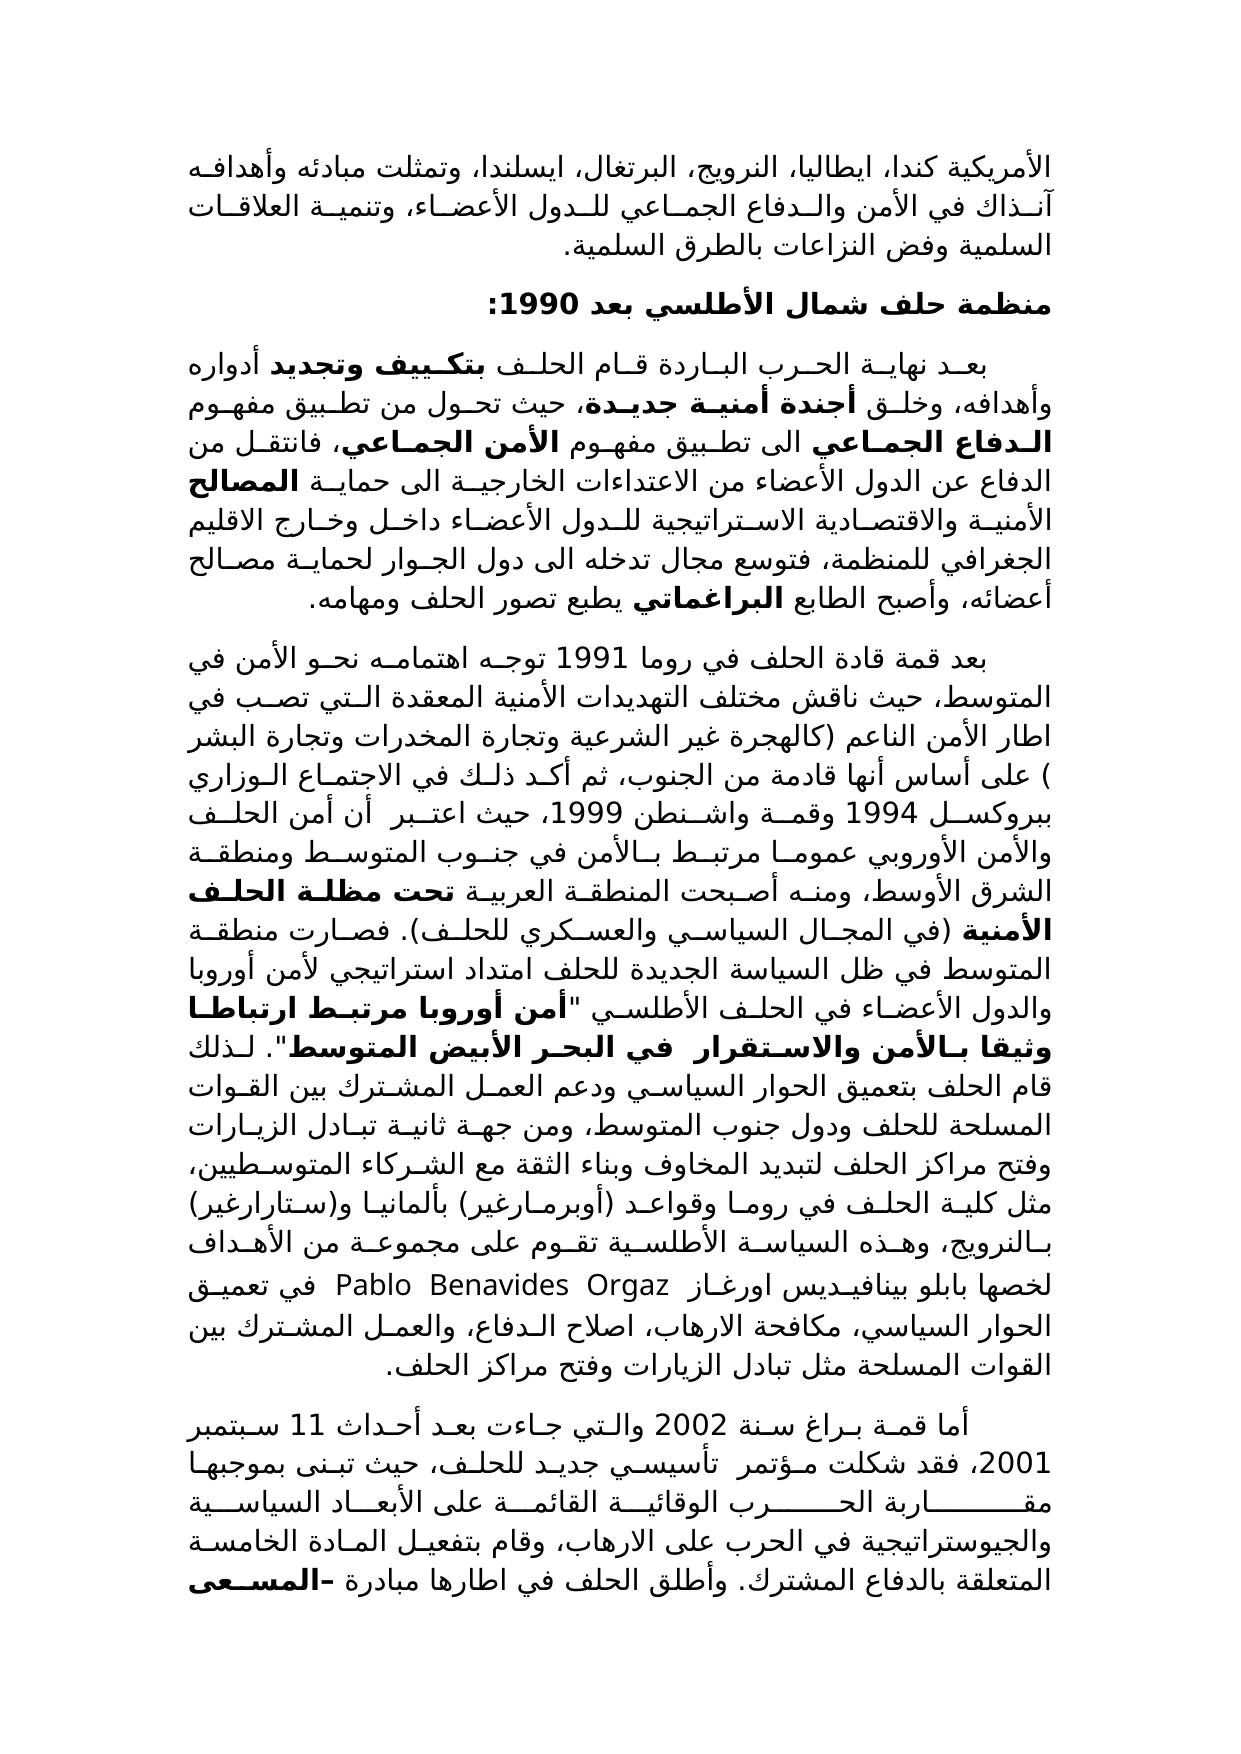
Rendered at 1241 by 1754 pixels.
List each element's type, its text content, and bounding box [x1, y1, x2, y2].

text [187, 1408, 1053, 1598]
text منظمة حلف شمال الأطلسي بعد 1990: [187, 288, 1053, 322]
text بعد قمة قادة الحلف في روما 1991 توجه اهتمامه نحو الأمن في المتوسط، حيث ناقش مختلف التهديدات الأمنية المعقدة التي تصب في اطار الأمن الناعم (كالهجرة غير الشرعية وتجارة المخدرات وتجارة البشر ) على أساس أنها قادمة من الجنوب، ثم أكد ذلك في الاجتماع الوزاري ببروكسل 1994 وقمة واشنطن 1999، حيث اعتبر أن أمن الحلف والأمن الأوروبي عموما مرتبط بالأمن في جنوب المتوسط ومنطقة الشرق الأوسط، ومنه أصبحت المنطقة العربية تحت مظلة الحلف الأمنية (في المجال السياسي والعسكري للحلف). فصارت منطقة المتوسط في ظل السياسة الجديدة للحلف امتداد استراتيجي لأمن أوروبا والدول الأعضاء في الحلف الأطلسي "أمن أوروبا مرتبط ارتباطا وثيقا بالأمن والاستقرار في البحر الأبيض المتوسط". لذلك قام الحلف بتعميق الحوار السياسي ودعم العمل المشترك بين القوات المسلحة للحلف ودول جنوب المتوسط، ومن جهة ثانية تبادل الزيارات وفتح مراكز الحلف لتبديد المخاوف وبناء الثقة مع الشركاء المتوسطيين، مثل كلية الحلف في روما وقواعد (أوبرمارغير) بألمانيا و(ستارارغير) بالنرويج، وهذه السياسة الأطلسية تقوم على مجموعة من الأهداف لخصها بابلو بينافيديس اورغاز Pablo Benavides Orgaz في تعميق الحوار السياسي، مكافحة الارهاب، اصلاح الدفاع، والعمل المشترك بين القوات المسلحة مثل تبادل الزيارات وفتح مراكز الحلف. [187, 641, 1053, 1382]
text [187, 150, 1053, 262]
text بعد نهاية الحرب الباردة قام الحلف بتكييف وتجديد أدواره وأهدافه، وخلق أجندة أمنية جديدة، حيث تحول من تطبيق مفهوم الدفاع الجماعي الى تطبيق مفهوم الأمن الجماعي، فانتقل من الدفاع عن الدول الأعضاء من الاعتداءات الخارجية الى حماية المصالح الأمنية والاقتصادية الاستراتيجية للدول الأعضاء داخل وخارج الاقليم الجغرافي للمنظمة، فتوسع مجال تدخله الى دول الجوار لحماية مصالح أعضائه، وأصبح الطابع البراغماتي يطبع تصور الحلف ومهامه. [187, 347, 1053, 615]
